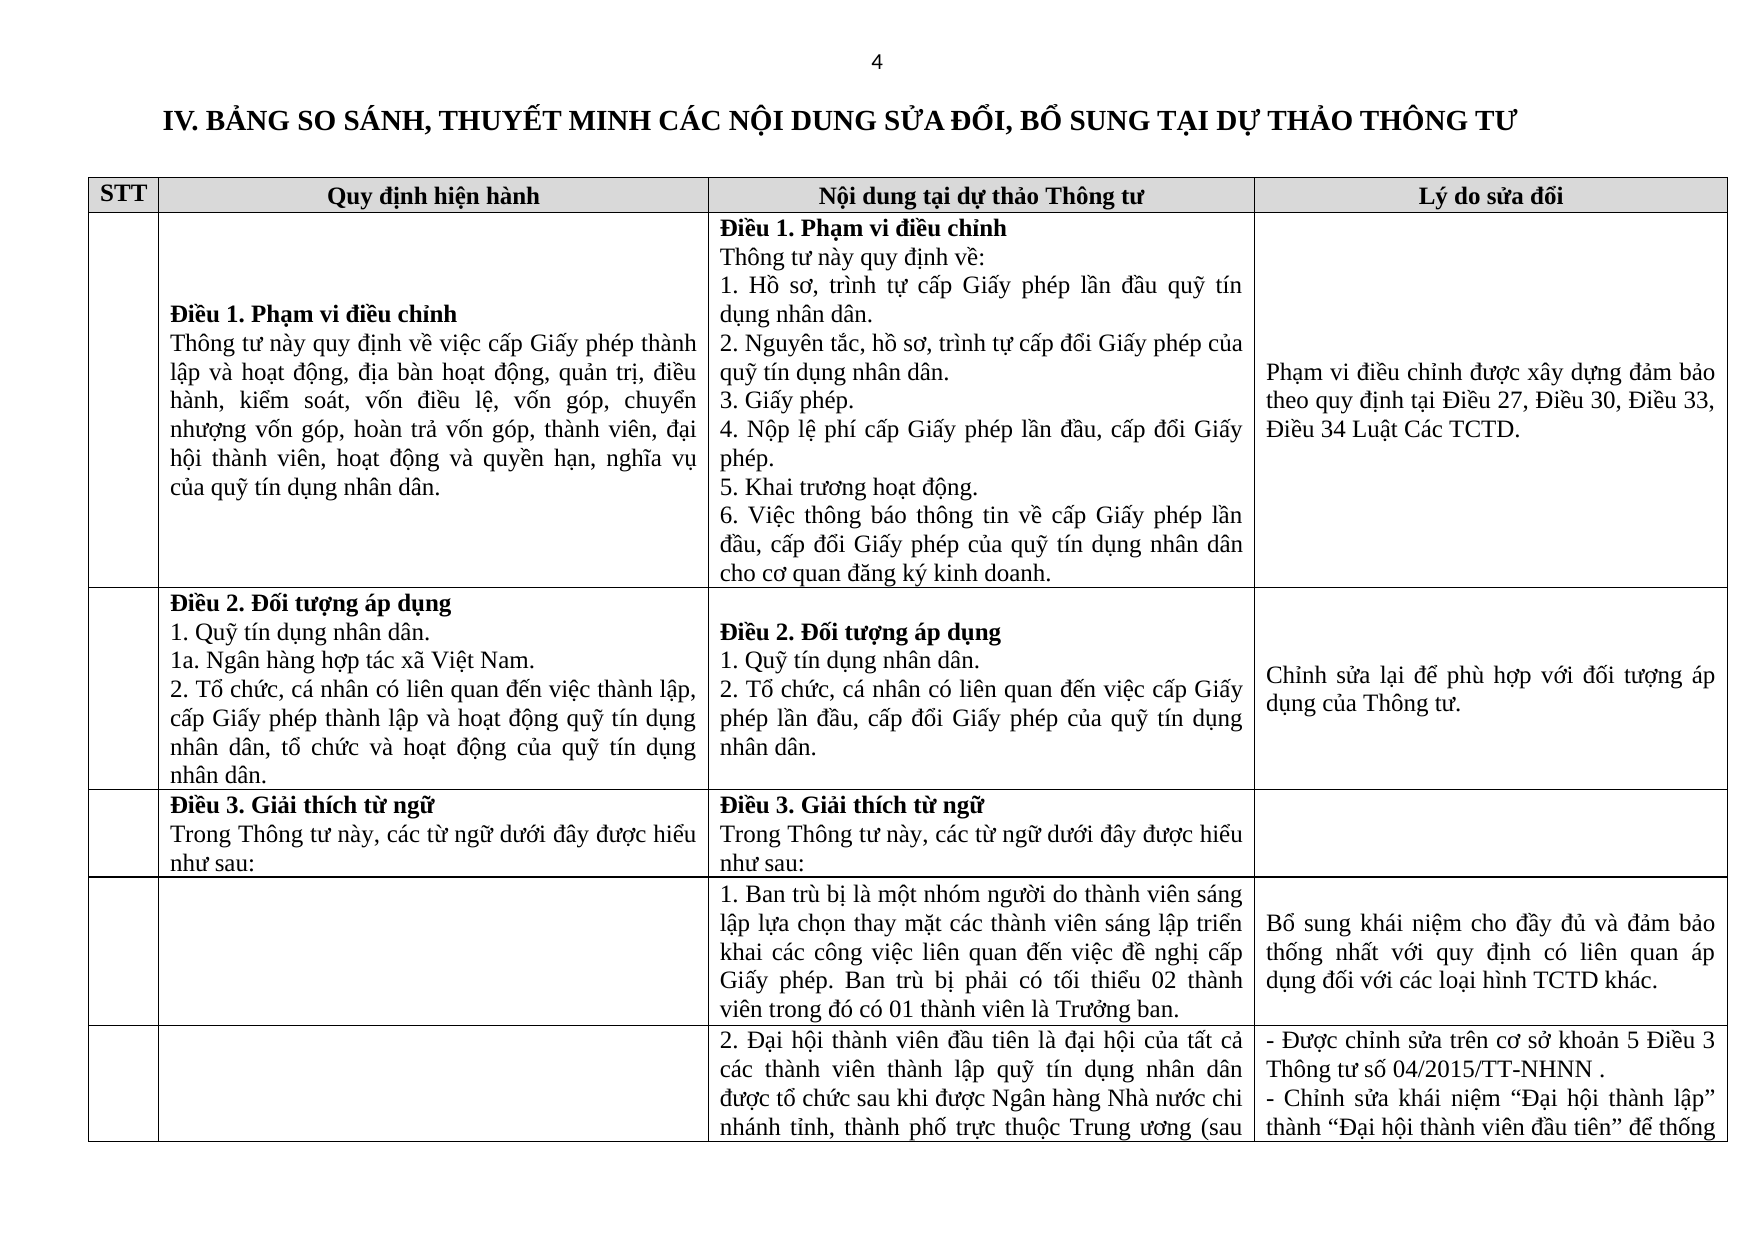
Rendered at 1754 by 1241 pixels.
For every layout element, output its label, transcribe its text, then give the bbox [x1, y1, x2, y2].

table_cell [1255, 1026, 1727, 1141]
table_cell Điều 2. Đối tượng áp dụng 1. Quỹ tín dụng nhân dân. 1a. Ngân hàng hợp tác xã Việt Nam. 2. Tổ chức, cá nhân có liên quan đến việc thành lập, cấp Giấy phép thành lập và hoạt động quỹ tín dụng nhân dân, tổ chức và hoạt động của quỹ tín dụng nhân dân. [159, 588, 708, 789]
table_cell Điều 1. Phạm vi điều chỉnh Thông tư này quy định về: 1. Hồ sơ, trình tự cấp Giấy phép lần đầu quỹ tín dụng nhân dân. 2. Nguyên tắc, hồ sơ, trình tự cấp đổi Giấy phép của quỹ tín dụng nhân dân. 3. Giấy phép. 4. Nộp lệ phí cấp Giấy phép lần đầu, cấp đổi Giấy phép. 5. Khai trương hoạt động. 6. Việc thông báo thông tin về cấp Giấy phép lần đầu, cấp đổi Giấy phép của quỹ tín dụng nhân dân cho cơ quan đăng ký kinh doanh. [709, 213, 1254, 587]
table_cell [89, 790, 158, 876]
subtitle IV. BẢNG SO SÁNH, THUYẾT MINH CÁC NỘI DUNG SỬA ĐỔI, BỔ SUNG TẠI DỰ THẢO THÔNG TƯ [89, 103, 1665, 137]
table_header STT [89, 178, 158, 212]
table_cell Điều 3. Giải thích từ ngữ Trong Thông tư này, các từ ngữ dưới đây được hiểu như sau: [709, 790, 1254, 876]
table_cell [89, 588, 158, 789]
table_cell [159, 1026, 708, 1141]
table_cell [89, 1026, 158, 1141]
table_cell Điều 1. Phạm vi điều chỉnh Thông tư này quy định về việc cấp Giấy phép thành lập và hoạt động, địa bàn hoạt động, quản trị, điều hành, kiểm soát, vốn điều lệ, vốn góp, chuyển nhượng vốn góp, hoàn trả vốn góp, thành viên, đại hội thành viên, hoạt động và quyền hạn, nghĩa vụ của quỹ tín dụng nhân dân. [159, 213, 708, 587]
table_header Quy định hiện hành [159, 178, 708, 212]
table_cell [1255, 790, 1727, 876]
table_cell [159, 878, 708, 1024]
table_cell 1. Ban trù bị là một nhóm người do thành viên sáng lập lựa chọn thay mặt các thành viên sáng lập triển khai các công việc liên quan đến việc đề nghị cấp Giấy phép. Ban trù bị phải có tối thiểu 02 thành viên trong đó có 01 thành viên là Trưởng ban. [709, 878, 1254, 1024]
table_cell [709, 1026, 1254, 1141]
table_cell [89, 878, 158, 1024]
table_cell Điều 2. Đối tượng áp dụng 1. Quỹ tín dụng nhân dân. 2. Tổ chức, cá nhân có liên quan đến việc cấp Giấy phép lần đầu, cấp đổi Giấy phép của quỹ tín dụng nhân dân. [709, 588, 1254, 789]
table_cell Chỉnh sửa lại để phù hợp với đối tượng áp dụng của Thông tư. [1255, 588, 1727, 789]
table_header Lý do sửa đổi [1255, 178, 1727, 212]
table_cell Phạm vi điều chỉnh được xây dựng đảm bảo theo quy định tại Điều 27, Điều 30, Điều 33, Điều 34 Luật Các TCTD. [1255, 213, 1727, 587]
table_cell Bổ sung khái niệm cho đầy đủ và đảm bảo thống nhất với quy định có liên quan áp dụng đối với các loại hình TCTD khác. [1255, 878, 1727, 1024]
table_header Nội dung tại dự thảo Thông tư [709, 178, 1254, 212]
table_cell Điều 3. Giải thích từ ngữ Trong Thông tư này, các từ ngữ dưới đây được hiểu như sau: [159, 790, 708, 876]
table_cell [89, 213, 158, 587]
